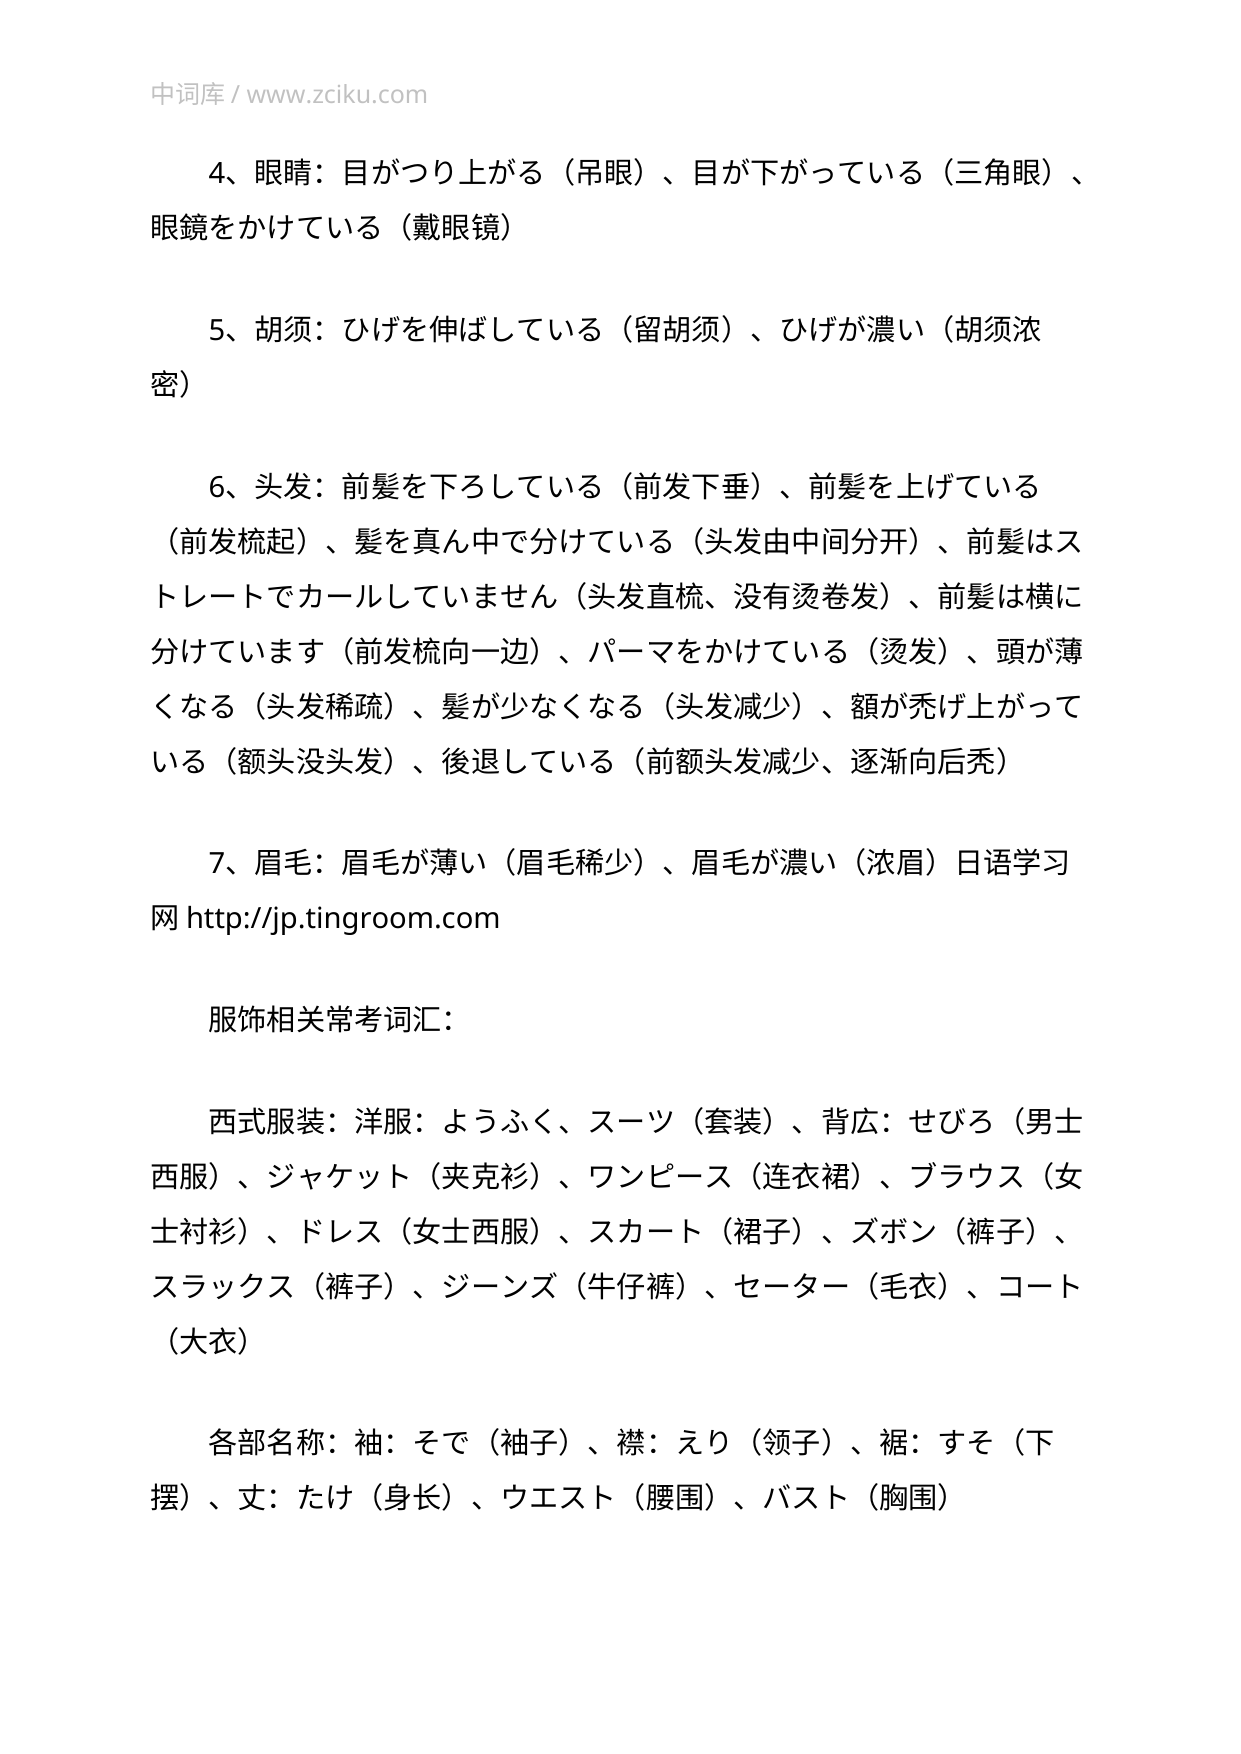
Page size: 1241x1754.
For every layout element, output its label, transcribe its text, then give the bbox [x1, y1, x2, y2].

text 西式服装：洋服：ようふく、スーツ（套装）、背広：せびろ（男士西服）、ジャケット（夹克衫）、ワンピース（连衣裙）、ブラウス（女士衬衫）、ドレス（女士西服）、スカート（裙子）、ズボン（裤子）、スラックス（裤子）、ジーンズ（牛仔裤）、セーター（毛衣）、コート（大衣） [150, 1099, 1090, 1361]
text 5、胡须：ひげを伸ばしている（留胡须）、ひげが濃い（胡须浓密） [150, 307, 1090, 404]
text 7、眉毛：眉毛が薄い（眉毛稀少）、眉毛が濃い（浓眉）日语学习网 http://jp.tingroom.com [150, 840, 1090, 937]
text 服饰相关常考词汇： [150, 997, 1090, 1039]
text 各部名称：袖：そで（袖子）、襟：えり（领子）、裾：すそ（下摆）、丈：たけ（身长）、ウエスト（腰围）、バスト（胸围） [150, 1420, 1090, 1517]
text 4、眼睛：目がつり上がる（吊眼）、目が下がっている（三角眼）、眼鏡をかけている（戴眼镜） [150, 150, 1090, 247]
text 6、头发：前髪を下ろしている（前发下垂）、前髪を上げている（前发梳起）、髪を真ん中で分けている（头发由中间分开）、前髪はストレートでカールしていません（头发直梳、没有烫卷发）、前髪は横に分けています（前发梳向一边）、パーマをかけている（烫发）、頭が薄くなる（头发稀疏）、髪が少なくなる（头发减少）、額が禿げ上がっている（额头没头发）、後退している（前额头发减少、逐渐向后秃） [150, 463, 1090, 780]
